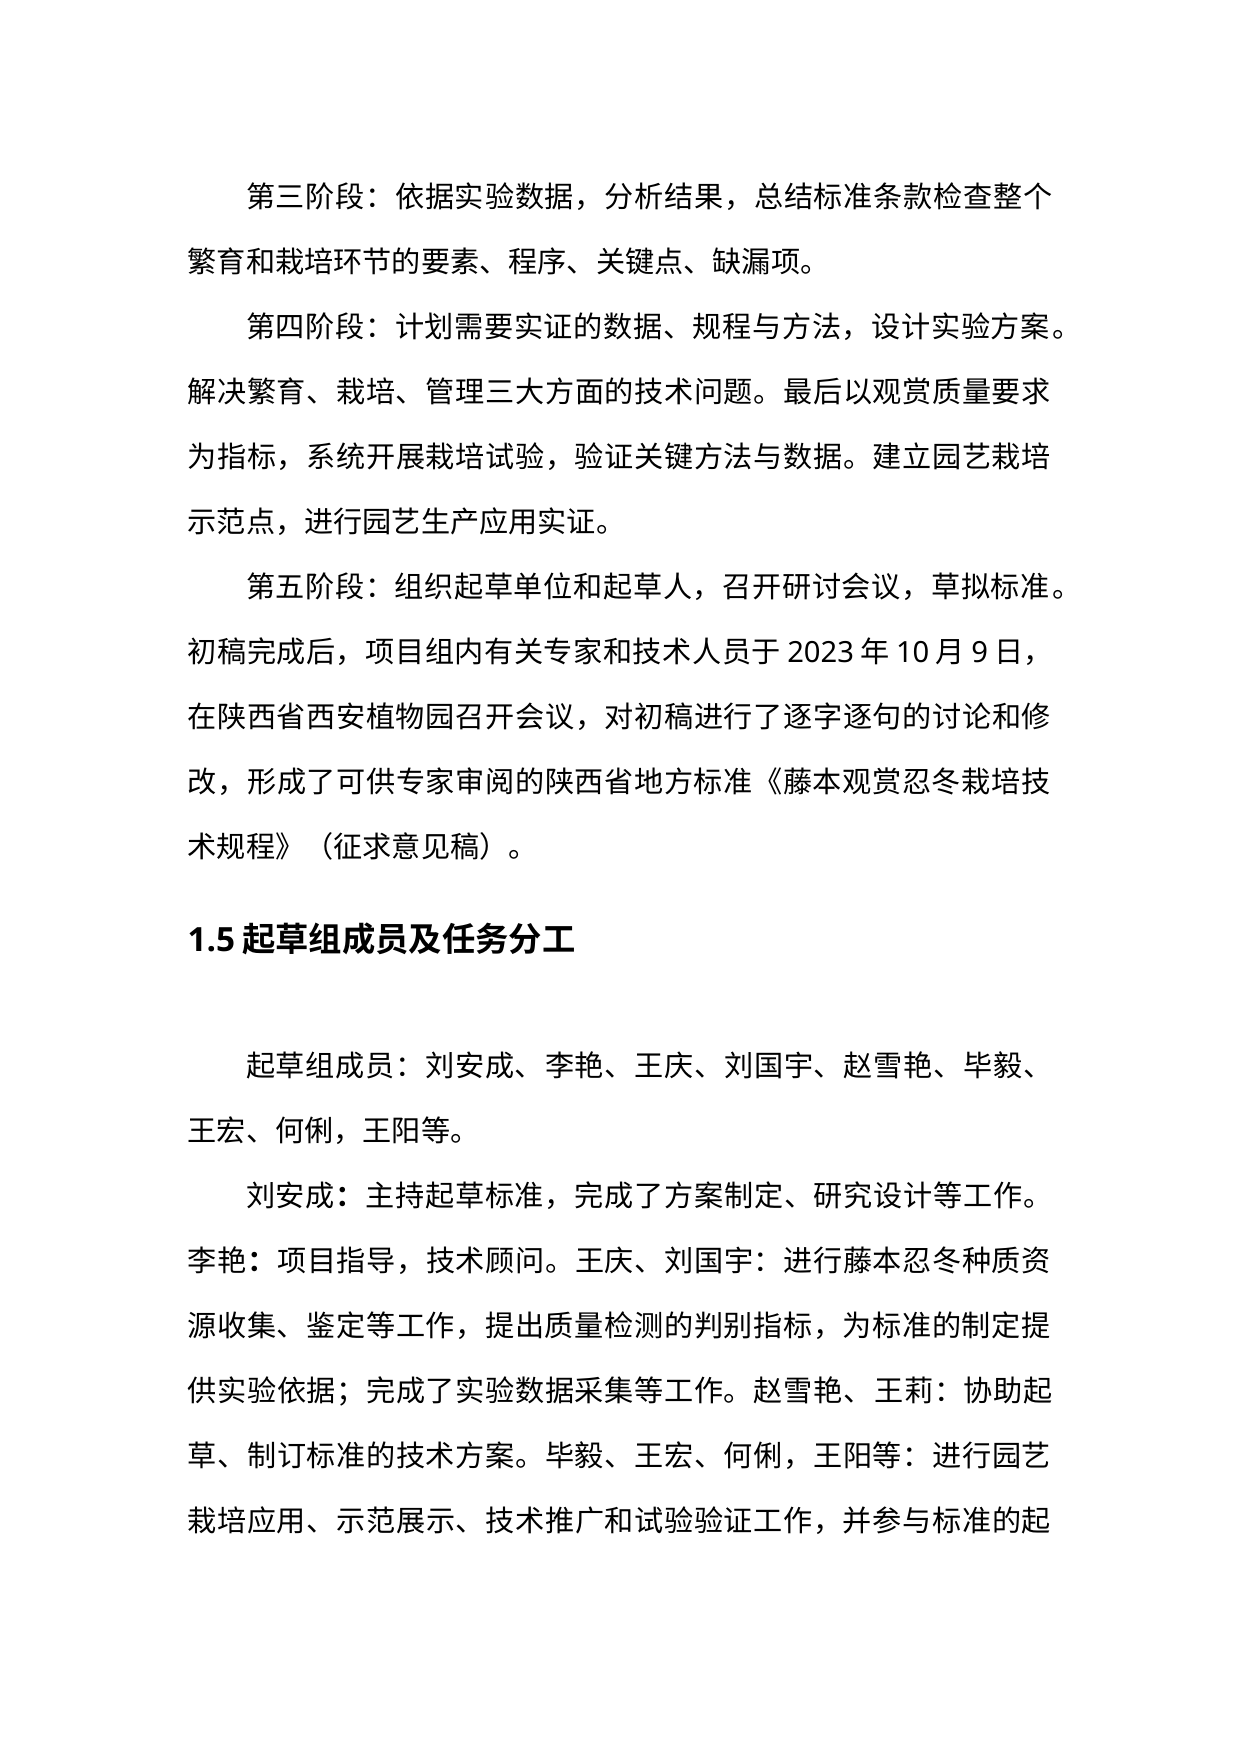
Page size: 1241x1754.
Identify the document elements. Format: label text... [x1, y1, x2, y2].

subtitle 1.5起草组成员及任务分工 [187, 904, 1053, 969]
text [187, 1161, 1053, 1551]
text 起草组成员：刘安成、李艳、王庆、刘国宇、赵雪艳、毕毅、王宏、何俐，王阳等。 [187, 1031, 1053, 1161]
text 第四阶段：计划需要实证的数据、规程与方法，设计实验方案。解决繁育、栽培、管理三大方面的技术问题。最后以观赏质量要求为指标，系统开展栽培试验，验证关键方法与数据。建立园艺栽培示范点，进行园艺生产应用实证。 [187, 292, 1053, 552]
text 第五阶段：组织起草单位和起草人，召开研讨会议，草拟标准。初稿完成后，项目组内有关专家和技术人员于2023年10月9日，在陕西省西安植物园召开会议，对初稿进行了逐字逐句的讨论和修改，形成了可供专家审阅的陕西省地方标准《藤本观赏忍冬栽培技术规程》（征求意见稿）。 [187, 552, 1053, 877]
text 第三阶段：依据实验数据，分析结果，总结标准条款检查整个繁育和栽培环节的要素、程序、关键点、缺漏项。 [187, 162, 1053, 292]
